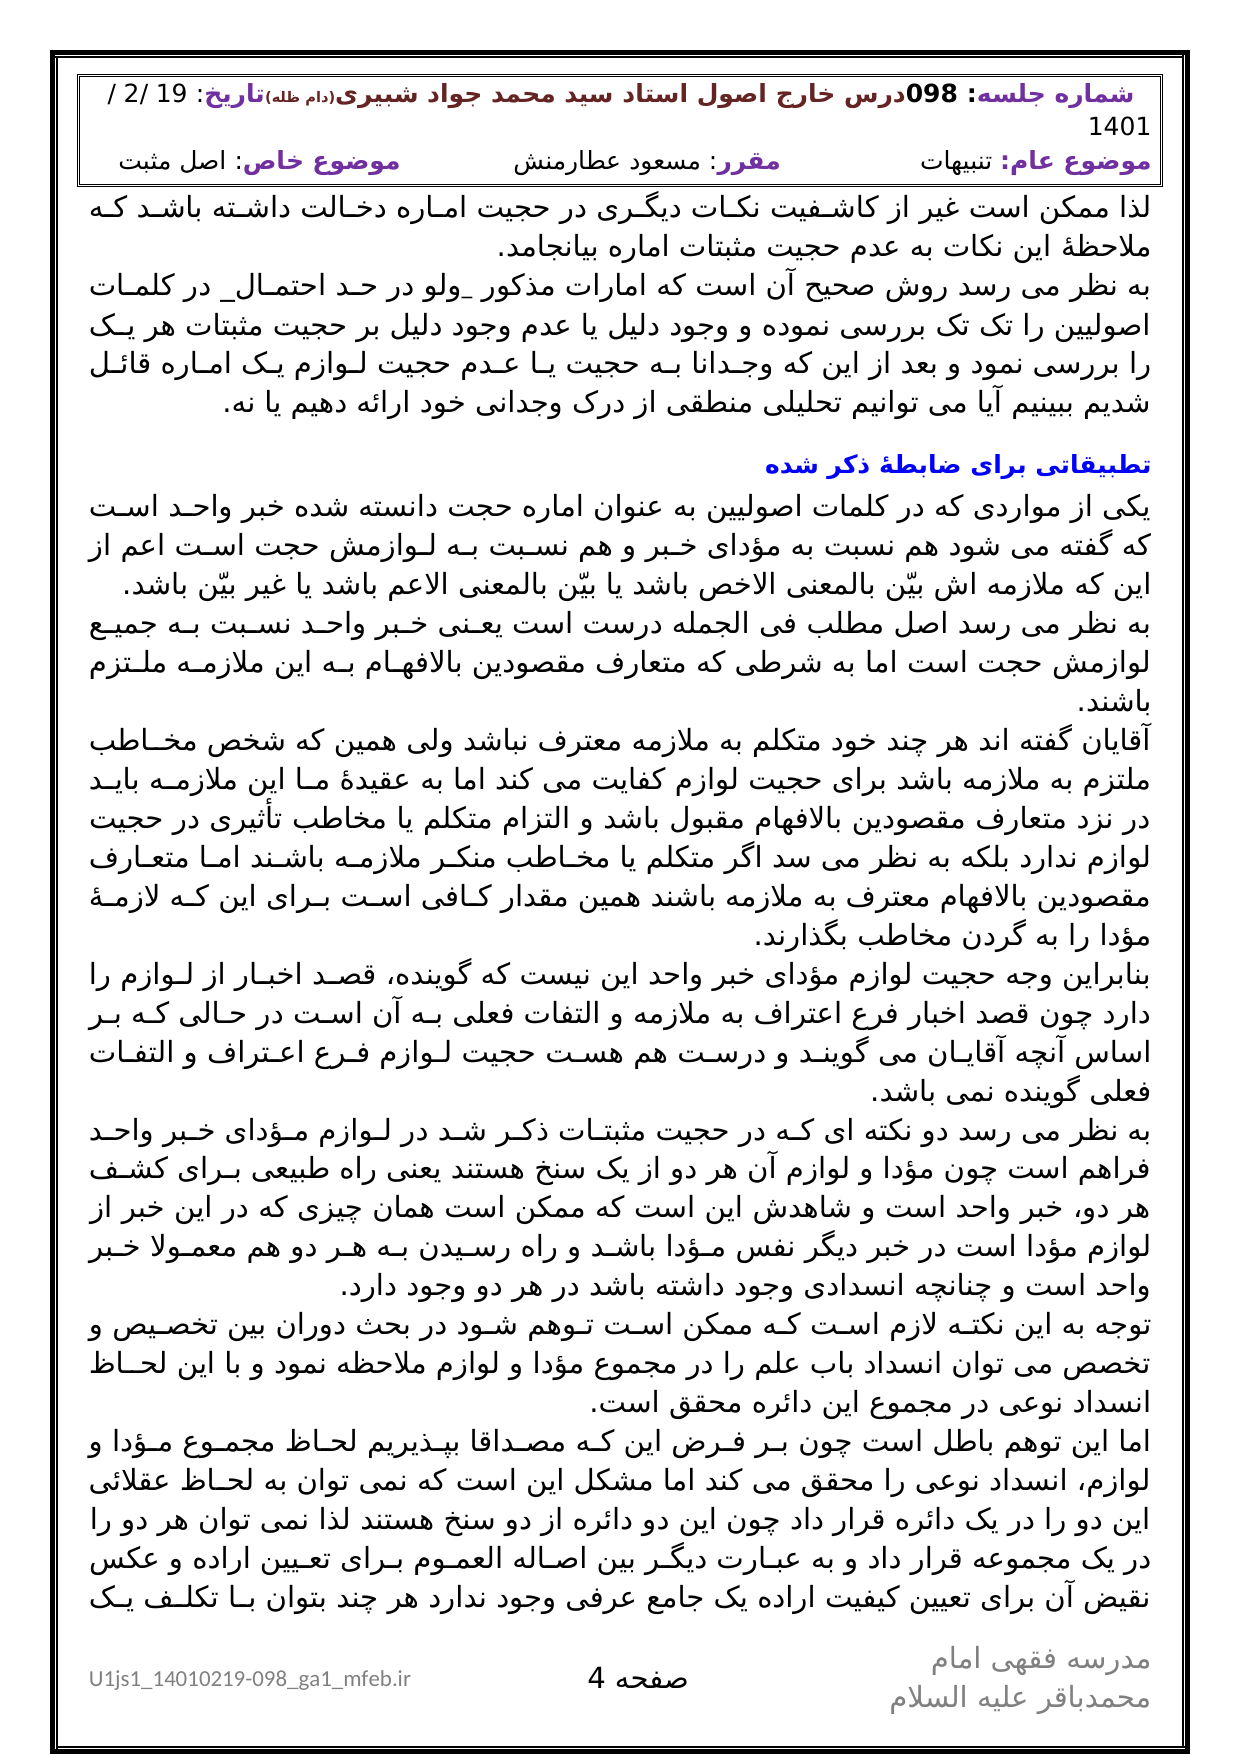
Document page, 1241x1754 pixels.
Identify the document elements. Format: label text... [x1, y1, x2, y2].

text به نظر می رسد روش صحیح آن است که امارات مذکور _ولو در حد احتمال_ در کلمات اصولیین را تک تک بررسی نموده و وجود دلیل یا عدم وجود دلیل بر حجیت مثبتات هر یک را بررسی نمود و بعد از این که وجدانا به حجیت یا عدم حجیت لوازم یک اماره قائل شدیم ببینیم آیا می توانیم تحلیلی منطقی از درک وجدانی خود ارائه دهیم یا نه. [89, 268, 1152, 420]
text به نظر می رسد دو نکته ای که در حجیت مثبتات ذکر شد در لوازم مؤدای خبر واحد فراهم است چون مؤدا و لوازم آن هر دو از یک سنخ هستند یعنی راه طبیعی برای کشف هر دو، خبر واحد است و شاهدش این است که ممکن است همان چیزی که در این خبر از لوازم مؤدا است در خبر دیگر نفس مؤدا باشد و راه رسیدن به هر دو هم معمولا خبر واحد است و چنانچه انسدادی وجود داشته باشد در هر دو وجود دارد. [89, 1113, 1152, 1303]
text بنابراین وجه حجیت لوازم مؤدای خبر واحد این نیست که گوینده، قصد اخبار از لوازم را دارد چون قصد اخبار فرع اعتراف به ملازمه و التفات فعلی به آن است در حالی که بر اساس آنچه آقایان می گویند و درست هم هست حجیت لوازم فرع اعتراف و التفات فعلی گوینده نمی باشد. [89, 957, 1152, 1108]
text به نظر می رسد اصل مطلب فی الجمله درست است یعنی خبر واحد نسبت به جمیع لوازمش حجت است اما به شرطی که متعارف مقصودین بالافهام به این ملازمه ملتزم باشند. [89, 606, 1152, 718]
text یکی از مواردی که در کلمات اصولیین به عنوان اماره حجت دانسته شده خبر واحد است که گفته می شود هم نسبت به مؤدای خبر و هم نسبت به لوازمش حجت است اعم از این که ملازمه اش بیّن بالمعنی الاخص باشد یا بیّن بالمعنی الاعم باشد یا غیر بیّن باشد. [89, 489, 1152, 601]
text توجه به این نکته لازم است که ممکن است توهم شود در بحث دوران بین تخصیص و تخصص می توان انسداد باب علم را در مجموع مؤدا و لوازم ملاحظه نمود و با این لحاظ انسداد نوعی در مجموع این دائره محقق است. [89, 1308, 1152, 1419]
subtitle تطبیقاتی برای ضابطۀ ذکر شده [89, 450, 1152, 479]
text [89, 1424, 1152, 1614]
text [89, 191, 1152, 263]
text آقایان گفته اند هر چند خود متکلم به ملازمه معترف نباشد ولی همین که شخص مخاطب ملتزم به ملازمه باشد برای حجیت لوازم کفایت می کند اما به عقیدۀ ما این ملازمه باید در نزد متعارف مقصودین بالافهام مقبول باشد و التزام متکلم یا مخاطب تأثیری در حجیت لوازم ندارد بلکه به نظر می سد اگر متکلم یا مخاطب منکر ملازمه باشند اما متعارف مقصودین بالافهام معترف به ملازمه باشند همین مقدار کافی است برای این که لازمۀ مؤدا را به گردن مخاطب بگذارند. [89, 723, 1152, 952]
